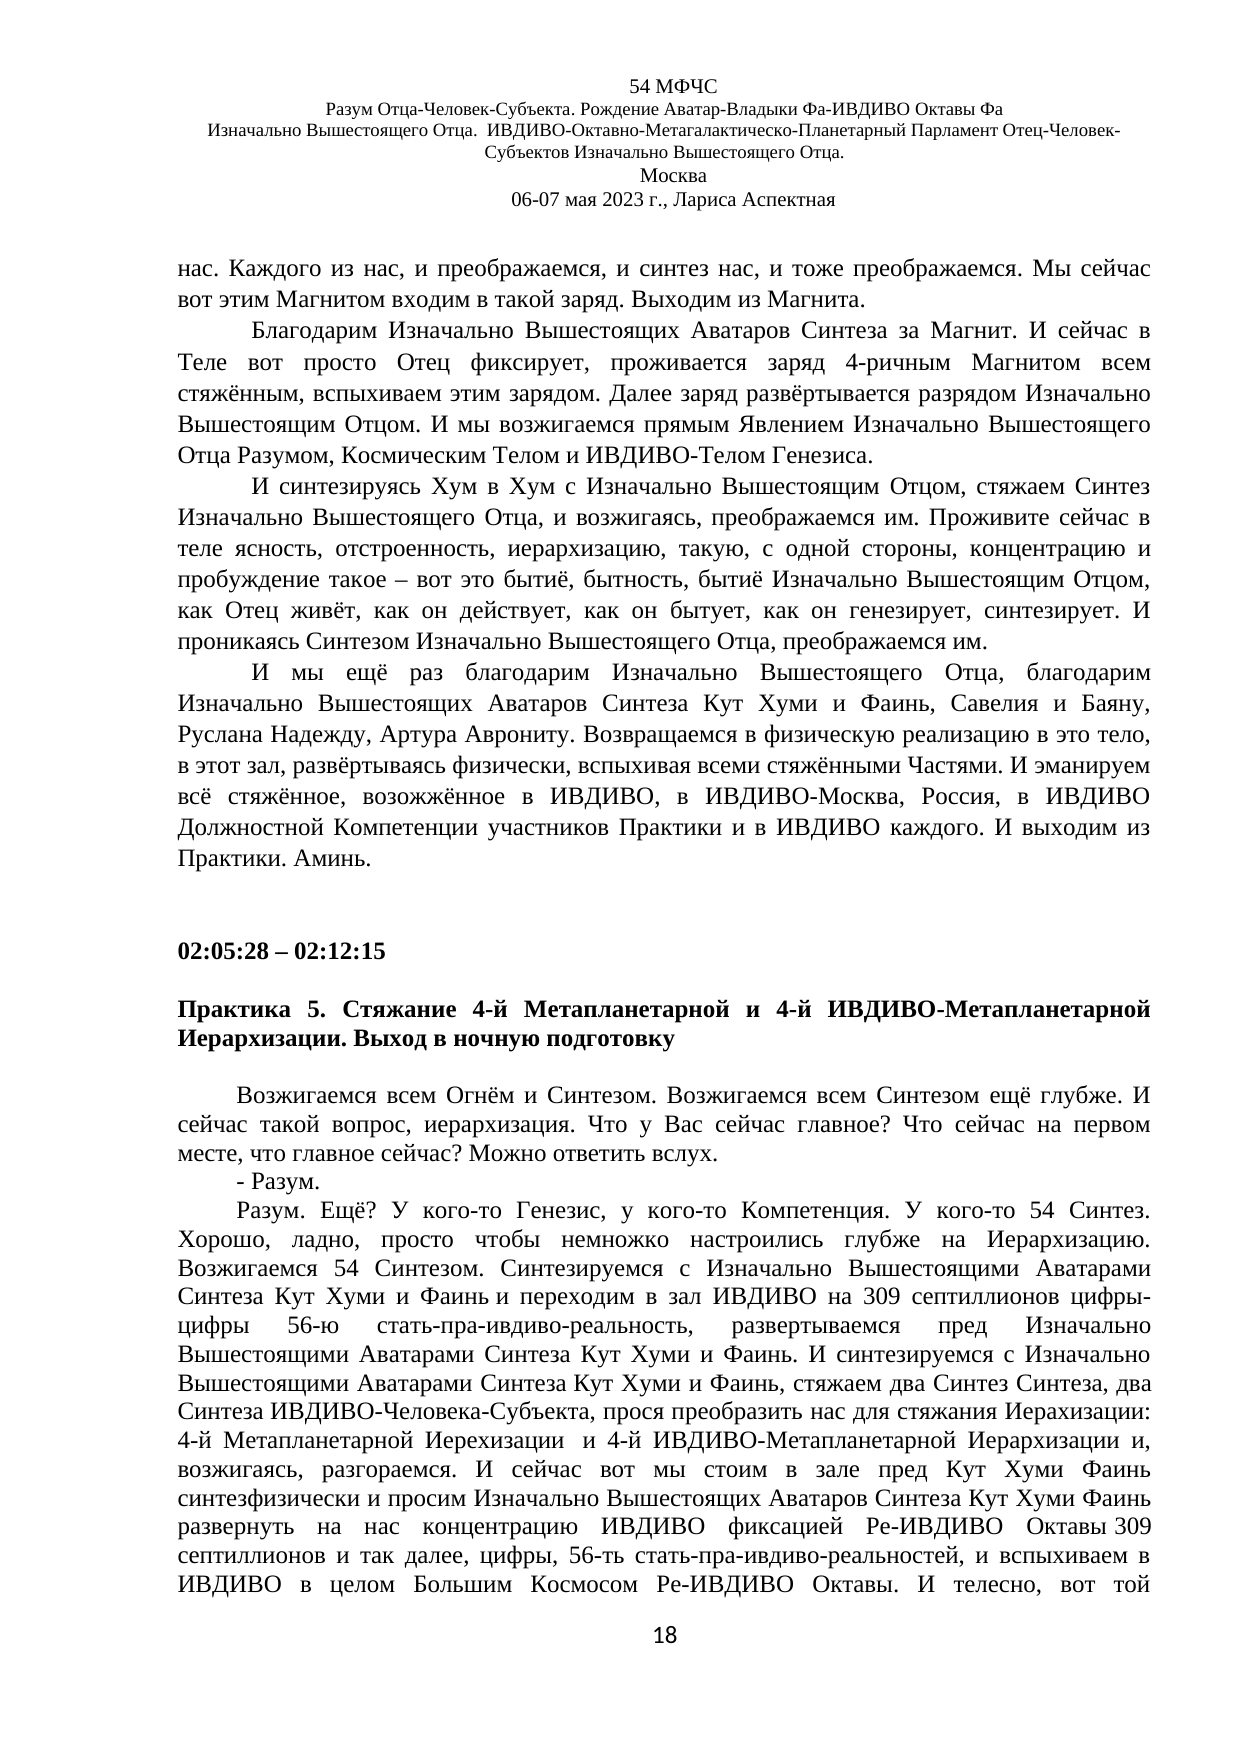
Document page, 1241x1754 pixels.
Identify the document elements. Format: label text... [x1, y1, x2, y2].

text Практика 5. Стяжание 4-й Метапланетарной и 4-й ИВДИВО-Метапланетарной Иерархизации. Выход в ночную подготовку [177, 994, 1152, 1051]
text И мы ещё раз благодарим Изначально Вышестоящего Отца, благодарим Изначально Вышестоящих Аватаров Синтеза Кут Хуми и Фаинь, Савелия и Баяну, Руслана Надежду, Артура Аврониту. Возвращаемся в физическую реализацию в это тело, в этот зал, развёртываясь физически, вспыхивая всеми стяжёнными Частями. И эманируем всё стяжённое, возожжённое в ИВДИВО, в ИВДИВО-Москва, Россия, в ИВДИВО Должностной Компетенции участников Практики и в ИВДИВО каждого. И выходим из Практики. Аминь. [177, 657, 1152, 872]
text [177, 1195, 1152, 1598]
text Благодарим Изначально Вышестоящих Аватаров Синтеза за Магнит. И сейчас в Теле вот просто Отец фиксирует, проживается заряд 4-ричным Магнитом всем стяжённым, вспыхиваем этим зарядом. Далее заряд развёртывается разрядом Изначально Вышестоящим Отцом. И мы возжигаемся прямым Явлением Изначально Вышестоящего Отца Разумом, Космическим Телом и ИВДИВО-Телом Генезиса. [177, 316, 1152, 468]
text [177, 253, 1152, 313]
text Возжигаемся всем Огнём и Синтезом. Возжигаемся всем Синтезом ещё глубже. И сейчас такой вопрос, иерархизация. Что у Вас сейчас главное? Что сейчас на первом месте, что главное сейчас? Можно ответить вслух. [177, 1080, 1152, 1166]
text 02:05:28 – 02:12:15 [177, 936, 1152, 965]
text И синтезируясь Хум в Хум с Изначально Вышестоящим Отцом, стяжаем Синтез Изначально Вышестоящего Отца, и возжигаясь, преображаемся им. Проживите сейчас в теле ясность, отстроенность, иерархизацию, такую, с одной стороны, концентрацию и пробуждение такое – вот это бытиё, бытность, бытиё Изначально Вышестоящим Отцом, как Отец живёт, как он действует, как он бытует, как он генезирует, синтезирует. И проникаясь Синтезом Изначально Вышестоящего Отца, преображаемся им. [177, 471, 1152, 655]
text - Разум. [177, 1166, 1152, 1195]
